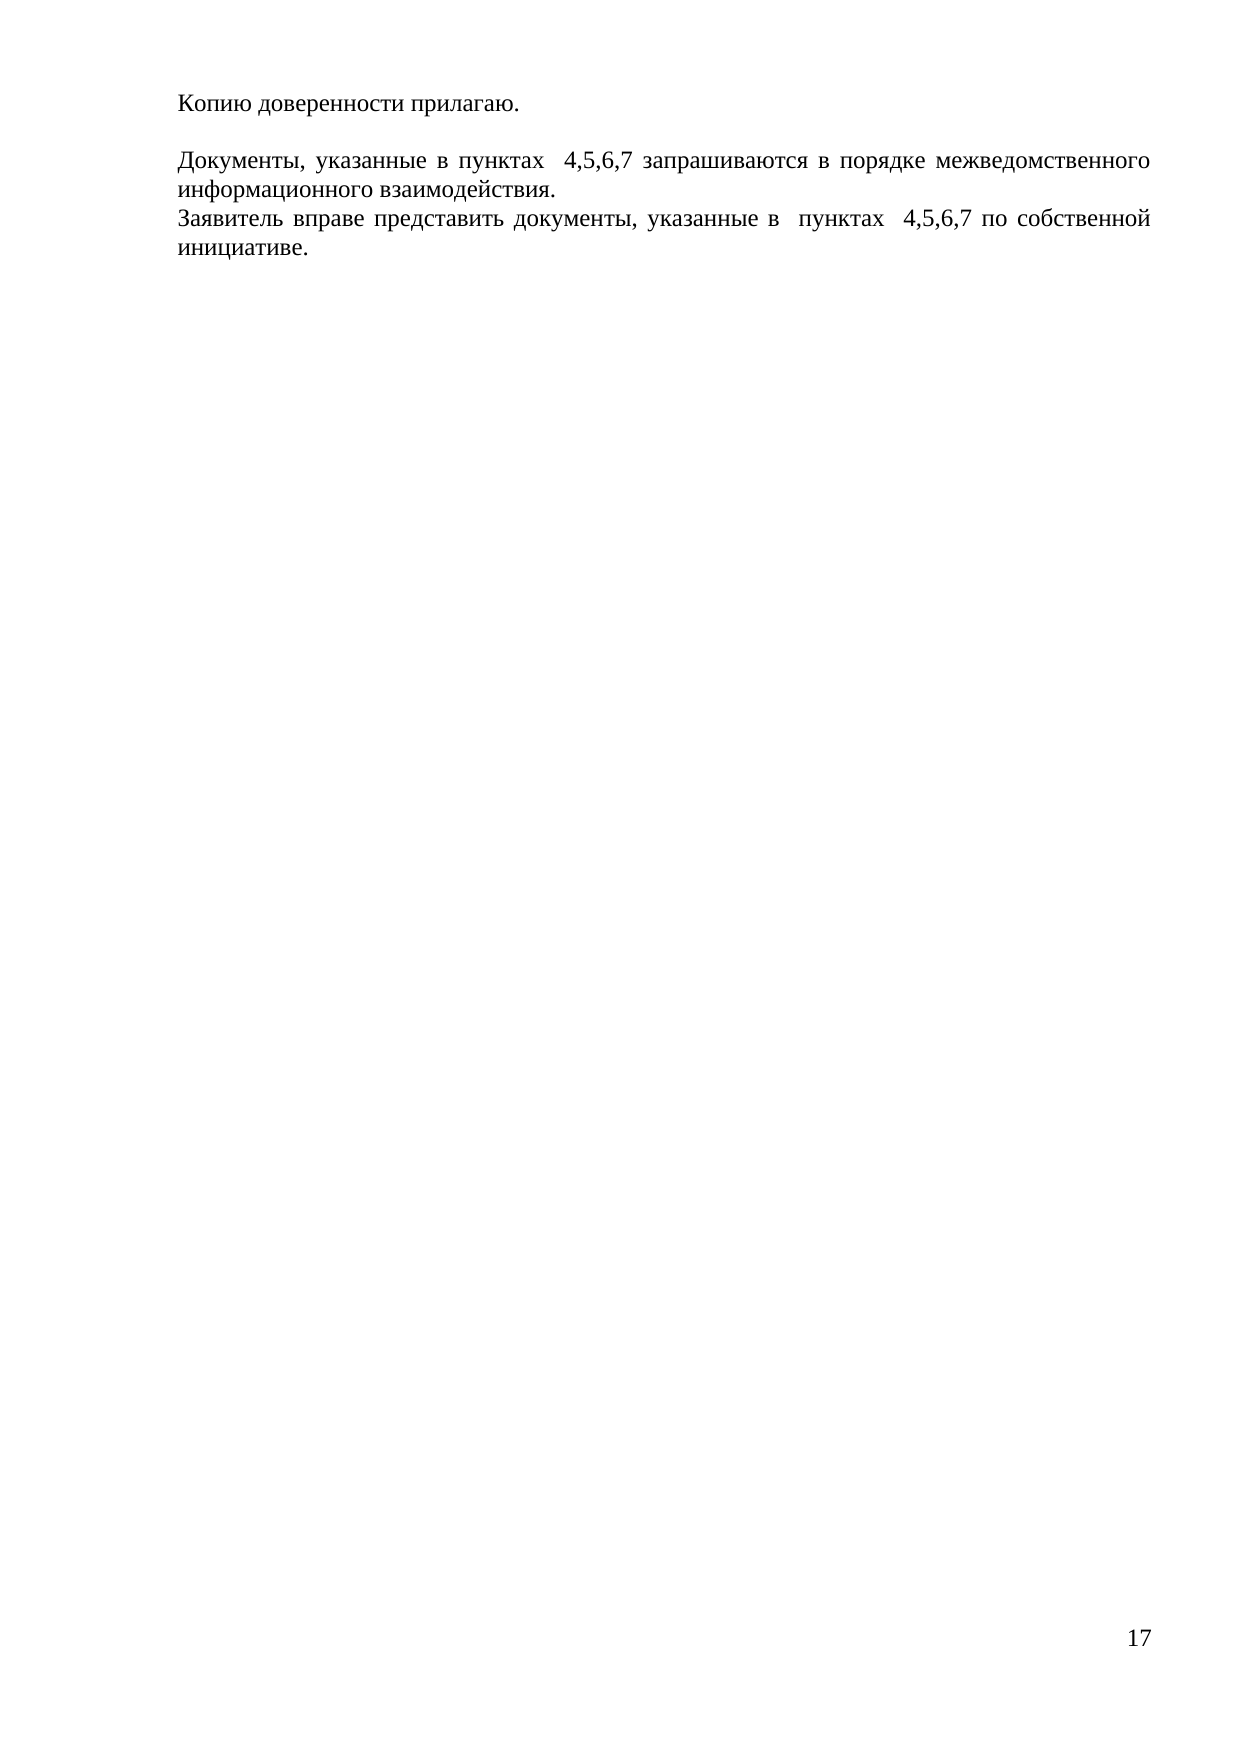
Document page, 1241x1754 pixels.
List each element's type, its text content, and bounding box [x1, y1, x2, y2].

text Документы, указанные в пунктах 4,5,6,7 запрашиваются в порядке межведомственного информационного взаимодействия. [177, 145, 1152, 203]
text Заявитель вправе представить документы, указанные в пунктах 4,5,6,7 по собственной инициативе. [177, 203, 1152, 260]
text Копию доверенности прилагаю. [177, 88, 1152, 117]
